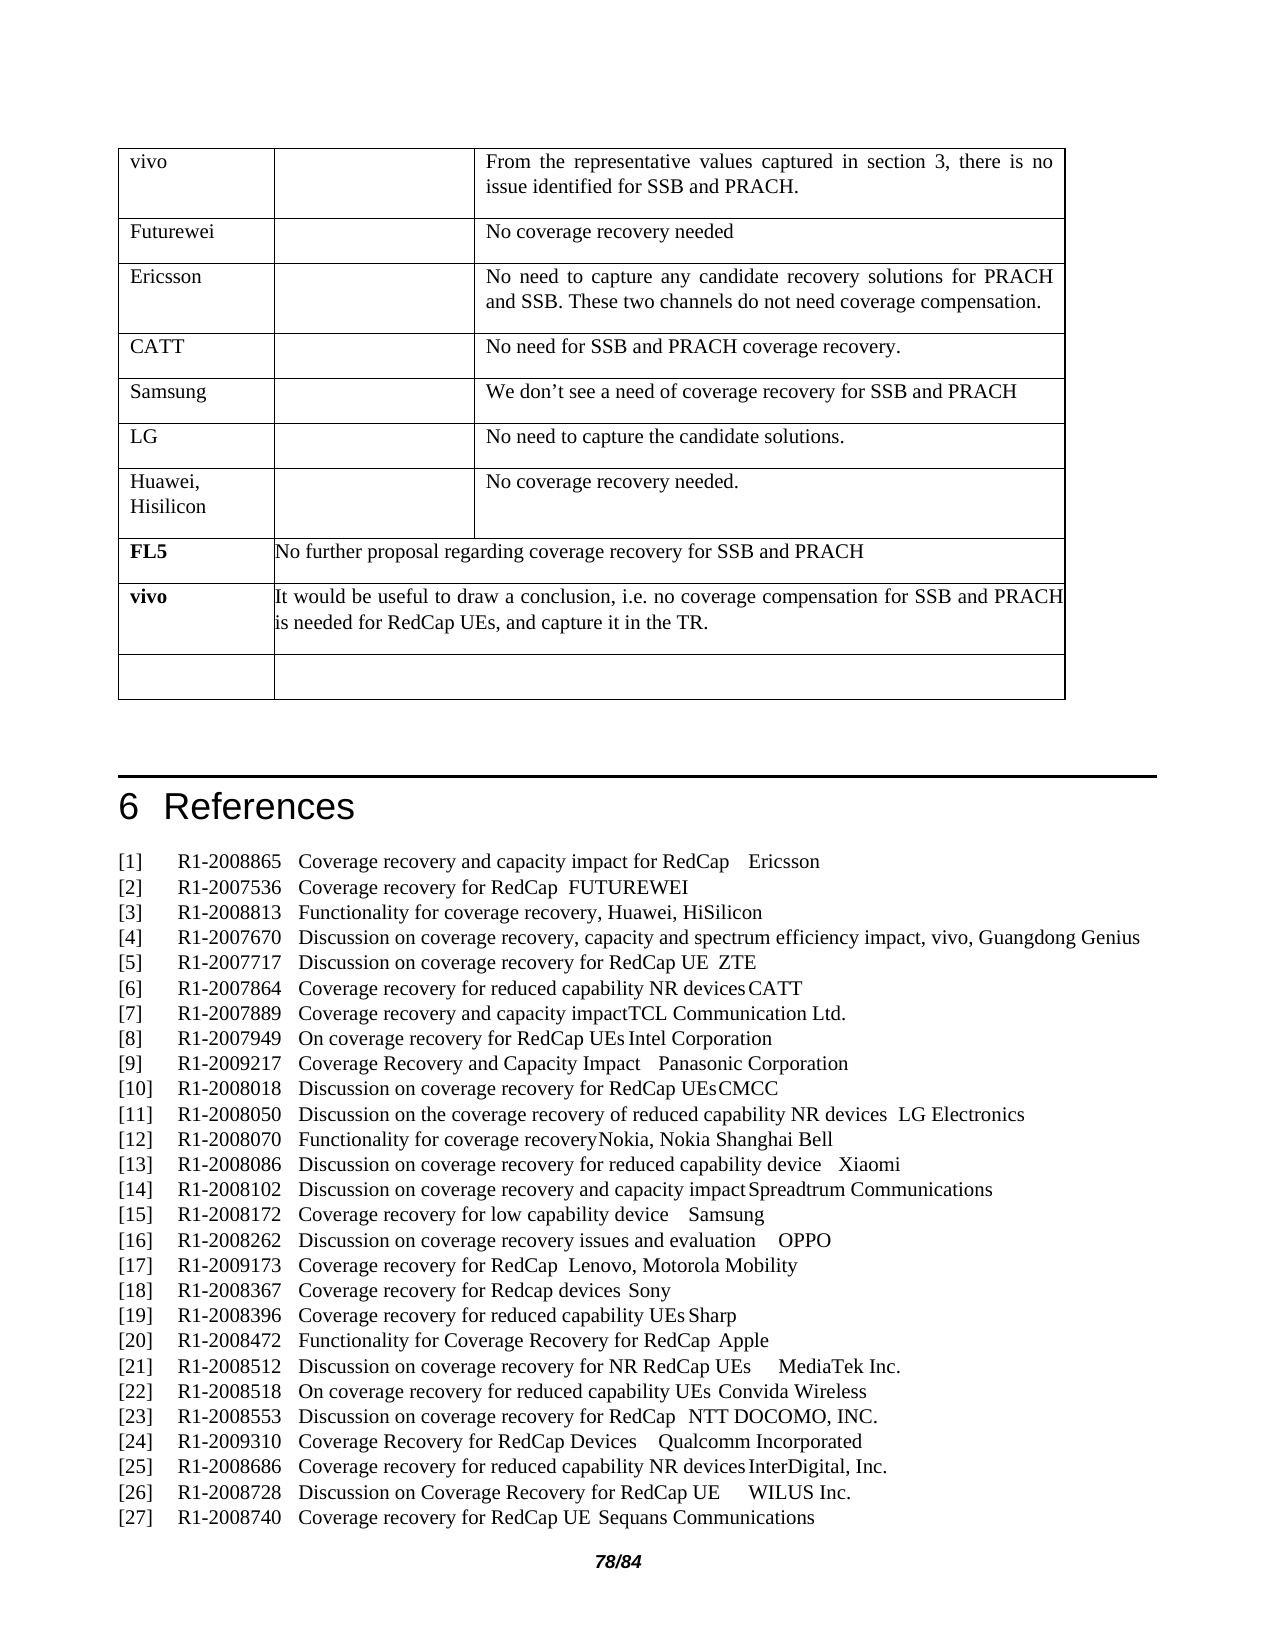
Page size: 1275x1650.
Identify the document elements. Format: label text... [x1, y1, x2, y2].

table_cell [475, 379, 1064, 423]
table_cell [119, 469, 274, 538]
list R1-2008740 Coverage recovery for RedCap UE Sequans Communications [118, 1505, 1157, 1529]
list R1-2008512 Discussion on coverage recovery for NR RedCap UEs MediaTek Inc. [118, 1354, 1157, 1378]
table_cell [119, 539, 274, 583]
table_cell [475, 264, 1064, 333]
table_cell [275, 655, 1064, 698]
list R1-2008813 Functionality for coverage recovery, Huawei, HiSilicon [118, 900, 1157, 924]
list R1-2008686 Coverage recovery for reduced capability NR devices InterDigital, Inc. [118, 1454, 1157, 1478]
list R1-2007717 Discussion on coverage recovery for RedCap UE ZTE [118, 950, 1157, 974]
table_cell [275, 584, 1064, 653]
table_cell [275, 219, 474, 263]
list R1-2008728 Discussion on Coverage Recovery for RedCap UE WILUS Inc. [118, 1480, 1157, 1504]
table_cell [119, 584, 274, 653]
list R1-2008396 Coverage recovery for reduced capability UEs Sharp [118, 1303, 1157, 1327]
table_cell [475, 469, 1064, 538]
list R1-2009173 Coverage recovery for RedCap Lenovo, Motorola Mobility [118, 1253, 1157, 1277]
list R1-2007949 On coverage recovery for RedCap UEs Intel Corporation [118, 1026, 1157, 1050]
list R1-2007536 Coverage recovery for RedCap FUTUREWEI [118, 875, 1157, 899]
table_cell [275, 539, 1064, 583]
list R1-2008518 On coverage recovery for reduced capability UEs Convida Wireless [118, 1379, 1157, 1403]
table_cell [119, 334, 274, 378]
list R1-2009310 Coverage Recovery for RedCap Devices Qualcomm Incorporated [118, 1429, 1157, 1453]
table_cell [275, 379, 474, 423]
list R1-2007670 Discussion on coverage recovery, capacity and spectrum efficiency impact, vivo, Guangdong Genius [118, 925, 1157, 949]
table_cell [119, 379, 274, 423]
list R1-2008472 Functionality for Coverage Recovery for RedCap Apple [118, 1328, 1157, 1352]
list R1-2008262 Discussion on coverage recovery issues and evaluation OPPO [118, 1228, 1157, 1252]
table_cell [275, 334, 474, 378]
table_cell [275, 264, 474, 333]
list R1-2007889 Coverage recovery and capacity impact TCL Communication Ltd. [118, 1001, 1157, 1025]
list R1-2008070 Functionality for coverage recovery Nokia, Nokia Shanghai Bell [118, 1127, 1157, 1151]
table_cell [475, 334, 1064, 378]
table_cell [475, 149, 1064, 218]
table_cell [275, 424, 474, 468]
list R1-2008367 Coverage recovery for Redcap devices Sony [118, 1278, 1157, 1302]
list R1-2008086 Discussion on coverage recovery for reduced capability device Xiaomi [118, 1152, 1157, 1176]
list R1-2008018 Discussion on coverage recovery for RedCap UEs CMCC [118, 1076, 1157, 1100]
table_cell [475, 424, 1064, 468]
list R1-2008553 Discussion on coverage recovery for RedCap NTT DOCOMO, INC. [118, 1404, 1157, 1428]
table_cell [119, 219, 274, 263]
list R1-2007864 Coverage recovery for reduced capability NR devices CATT [118, 976, 1157, 999]
list R1-2009217 Coverage Recovery and Capacity Impact Panasonic Corporation [118, 1051, 1157, 1075]
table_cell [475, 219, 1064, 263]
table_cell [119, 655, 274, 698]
list R1-2008050 Discussion on the coverage recovery of reduced capability NR devices LG Electronics [118, 1102, 1157, 1126]
list R1-2008102 Discussion on coverage recovery and capacity impact Spreadtrum Communications [118, 1177, 1157, 1201]
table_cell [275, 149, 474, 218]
list R1-2008865 Coverage recovery and capacity impact for RedCap Ericsson [118, 849, 1157, 873]
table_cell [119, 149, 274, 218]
list R1-2008172 Coverage recovery for low capability device Samsung [118, 1202, 1157, 1226]
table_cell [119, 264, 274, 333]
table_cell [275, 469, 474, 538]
subtitle References [118, 778, 1157, 827]
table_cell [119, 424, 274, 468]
